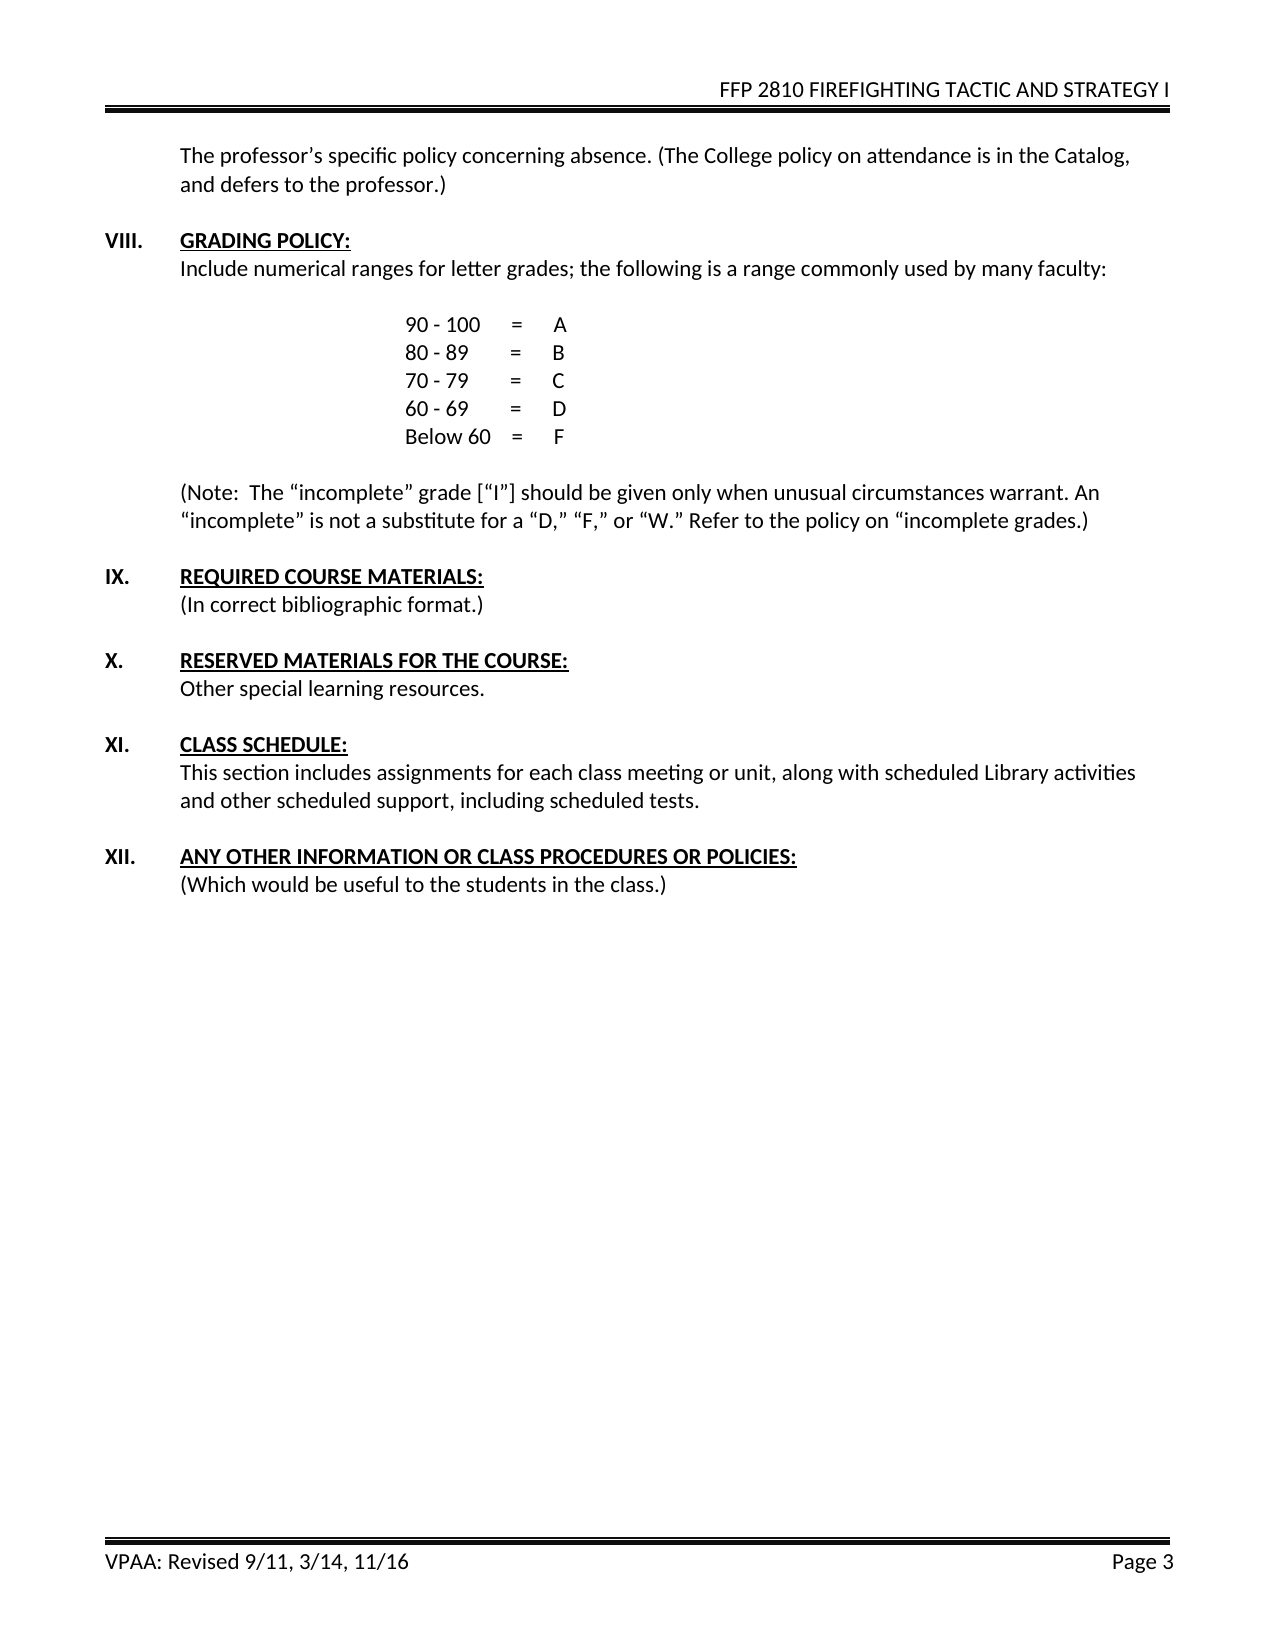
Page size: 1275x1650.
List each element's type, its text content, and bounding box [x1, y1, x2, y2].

text The professor’s specific policy concerning absence. (The College policy on attendance is in the Catalog, and defers to the professor.) [180, 142, 1170, 198]
list ANY OTHER INFORMATION OR CLASS PROCEDURES OR POLICIES: [105, 842, 1170, 870]
list RESERVED MATERIALS FOR THE COURSE: [105, 646, 1170, 674]
text (Note: The “incomplete” grade [“I”] should be given only when unusual circumstances warrant. An “incomplete” is not a substitute for a “D,” “F,” or “W.” Refer to the policy on “incomplete grades.) [180, 478, 1170, 534]
list CLASS SCHEDULE: [105, 730, 1170, 758]
text 60 - 69 = D [405, 394, 1170, 422]
text 70 - 79 = C [405, 366, 1170, 394]
list REQUIRED COURSE MATERIALS: [105, 562, 1170, 590]
text This section includes assignments for each class meeting or unit, along with scheduled Library activities and other scheduled support, including scheduled tests. [180, 758, 1170, 814]
text Below 60 = F [405, 422, 1170, 450]
text Include numerical ranges for letter grades; the following is a range commonly used by many faculty: [180, 254, 1170, 282]
text 90 - 100 = A [405, 310, 1170, 338]
text Other special learning resources. [180, 674, 1170, 702]
text 80 - 89 = B [405, 338, 1170, 366]
text (Which would be useful to the students in the class.) [180, 870, 1170, 898]
list GRADING POLICY: [105, 226, 1170, 254]
text (In correct bibliographic format.) [180, 590, 1170, 618]
